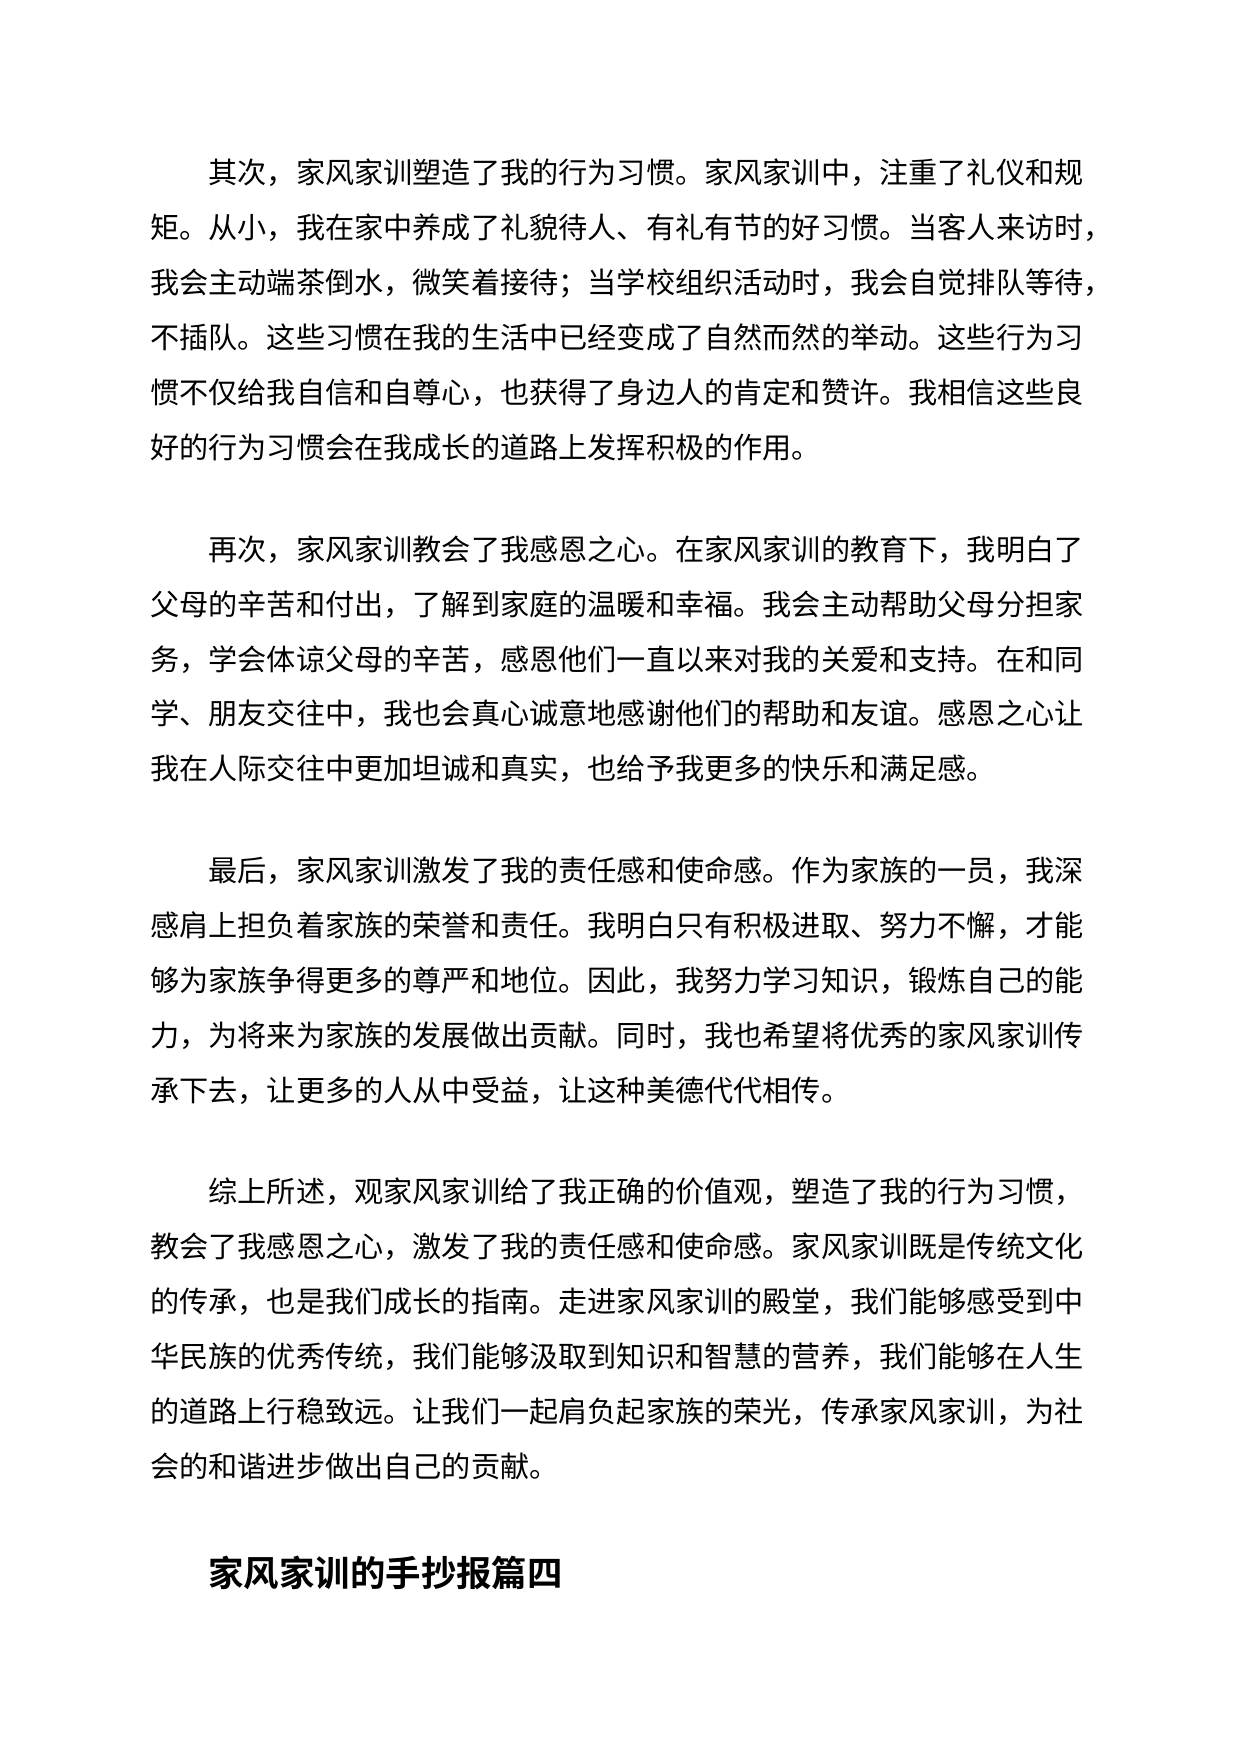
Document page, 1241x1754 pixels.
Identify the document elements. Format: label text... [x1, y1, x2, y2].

text 最后，家风家训激发了我的责任感和使命感。作为家族的一员，我深感肩上担负着家族的荣誉和责任。我明白只有积极进取、努力不懈，才能够为家族争得更多的尊严和地位。因此，我努力学习知识，锻炼自己的能力，为将来为家族的发展做出贡献。同时，我也希望将优秀的家风家训传承下去，让更多的人从中受益，让这种美德代代相传。 [150, 848, 1090, 1109]
text 家风家训的手抄报篇四 [150, 1545, 1090, 1596]
text 再次，家风家训教会了我感恩之心。在家风家训的教育下，我明白了父母的辛苦和付出，了解到家庭的温暖和幸福。我会主动帮助父母分担家务，学会体谅父母的辛苦，感恩他们一直以来对我的关爱和支持。在和同学、朋友交往中，我也会真心诚意地感谢他们的帮助和友谊。感恩之心让我在人际交往中更加坦诚和真实，也给予我更多的快乐和满足感。 [150, 526, 1090, 788]
text 综上所述，观家风家训给了我正确的价值观，塑造了我的行为习惯，教会了我感恩之心，激发了我的责任感和使命感。家风家训既是传统文化的传承，也是我们成长的指南。走进家风家训的殿堂，我们能够感受到中华民族的优秀传统，我们能够汲取到知识和智慧的营养，我们能够在人生的道路上行稳致远。让我们一起肩负起家族的荣光，传承家风家训，为社会的和谐进步做出自己的贡献。 [150, 1169, 1090, 1486]
text 其次，家风家训塑造了我的行为习惯。家风家训中，注重了礼仪和规矩。从小，我在家中养成了礼貌待人、有礼有节的好习惯。当客人来访时，我会主动端茶倒水，微笑着接待；当学校组织活动时，我会自觉排队等待，不插队。这些习惯在我的生活中已经变成了自然而然的举动。这些行为习惯不仅给我自信和自尊心，也获得了身边人的肯定和赞许。我相信这些良好的行为习惯会在我成长的道路上发挥积极的作用。 [150, 150, 1090, 467]
